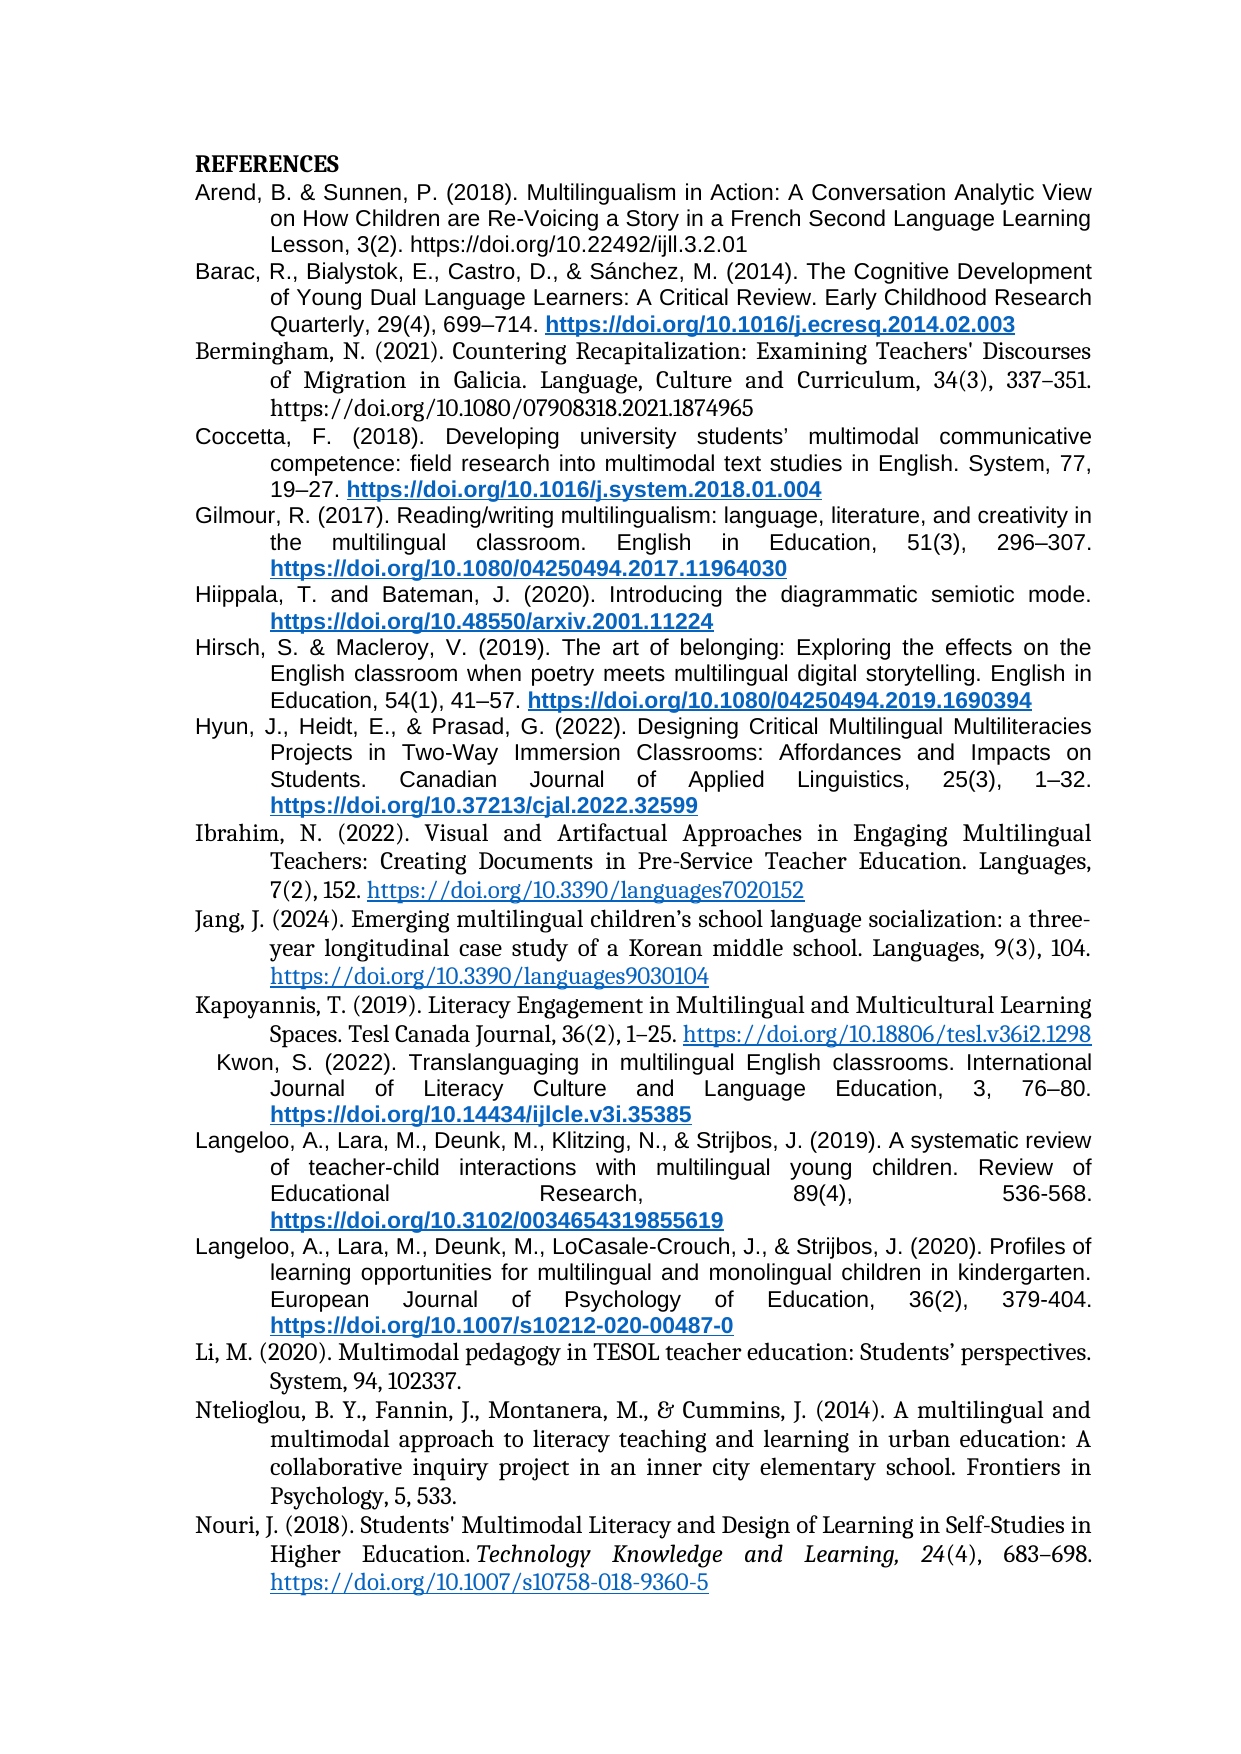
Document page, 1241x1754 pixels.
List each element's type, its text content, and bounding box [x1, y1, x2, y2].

text Hiippala, T. and Bateman, J. (2020). Introducing the diagrammatic semiotic mode. https://doi.org/10.48550/arxiv.2001.11224 [195, 581, 1092, 634]
text REFERENCES [195, 150, 1092, 179]
text Ibrahim, N. (2022). Visual and Artifactual Approaches in Engaging Multilingual Teachers: Creating Documents in Pre-Service Teacher Education. Languages, 7(2), 152. https://doi.org/10.3390/languages7020152 [195, 818, 1092, 905]
text Kapoyannis, T. (2019). Literacy Engagement in Multilingual and Multicultural Learning Spaces. Tesl Canada Journal, 36(2), 1–25. https://doi.org/10.18806/tesl.v36i2.1298 [195, 991, 1092, 1048]
text Coccetta, F. (2018). Developing university students’ multimodal communicative competence: field research into multimodal text studies in English. System, 77, 19–27. https://doi.org/10.1016/j.system.2018.01.004 [195, 423, 1092, 502]
text Hirsch, S. & Macleroy, V. (2019). The art of belonging: Exploring the effects on the English classroom when poetry meets multilingual digital storytelling. English in Education, 54(1), 41–57. https://doi.org/10.1080/04250494.2019.1690394 [195, 634, 1092, 713]
text Kwon, S. (2022). Translanguaging in multilingual English classrooms. International Journal of Literacy Culture and Language Education, 3, 76–80. https://doi.org/10.14434/ijlcle.v3i.35385 [195, 1048, 1092, 1127]
text Barac, R., Bialystok, E., Castro, D., & Sánchez, M. (2014). The Cognitive Development of Young Dual Language Learners: A Critical Review. Early Childhood Research Quarterly, 29(4), 699–714. https://doi.org/10.1016/j.ecresq.2014.02.003 [195, 258, 1092, 337]
text Langeloo, A., Lara, M., Deunk, M., Klitzing, N., & Strijbos, J. (2019). A systematic review of teacher-child interactions with multilingual young children. Review of Educational Research, 89(4), 536-568. https://doi.org/10.3102/0034654319855619 [195, 1127, 1092, 1233]
text Jang, J. (2024). Emerging multilingual children’s school language socialization: a three-year longitudinal case study of a Korean middle school. Languages, 9(3), 104. https://doi.org/10.3390/languages9030104 [195, 905, 1092, 991]
text Langeloo, A., Lara, M., Deunk, M., LoCasale-Crouch, J., & Strijbos, J. (2020). Profiles of learning opportunities for multilingual and monolingual children in kindergarten. European Journal of Psychology of Education, 36(2), 379-404. https://doi.org/10.1007/s10212-020-00487-0 [195, 1233, 1092, 1338]
text Gilmour, R. (2017). Reading/writing multilingualism: language, literature, and creativity in the multilingual classroom. English in Education, 51(3), 296–307. https://doi.org/10.1080/04250494.2017.11964030 [195, 502, 1092, 581]
text Nouri, J. (2018). Students' Multimodal Literacy and Design of Learning in Self-Studies in Higher Education. Technology Knowledge and Learning, 24(4), 683–698. https://doi.org/10.1007/s10758-018-9360-5 [195, 1511, 1092, 1597]
text Hyun, J., Heidt, E., & Prasad, G. (2022). Designing Critical Multilingual Multiliteracies Projects in Two-Way Immersion Classrooms: Affordances and Impacts on Students. Canadian Journal of Applied Linguistics, 25(3), 1–32. https://doi.org/10.37213/cjal.2022.32599 [195, 713, 1092, 818]
text Ntelioglou, B. Y., Fannin, J., Montanera, M., & Cummins, J. (2014). A multilingual and multimodal approach to literacy teaching and learning in urban education: A collaborative inquiry project in an inner city elementary school. Frontiers in Psychology, 5, 533. [195, 1396, 1092, 1511]
text Li, M. (2020). Multimodal pedagogy in TESOL teacher education: Students’ perspectives. System, 94, 102337. [195, 1338, 1092, 1396]
text Bermingham, N. (2021). Countering Recapitalization: Examining Teachers' Discourses of Migration in Galicia. Language, Culture and Curriculum, 34(3), 337–351. https://doi.org/10.1080/07908318.2021.1874965 [195, 337, 1092, 423]
text Arend, B. & Sunnen, P. (2018). Multilingualism in Action: A Conversation Analytic View on How Children are Re-Voicing a Story in a French Second Language Learning Lesson, 3(2). https://doi.org/10.22492/ijll.3.2.01 [195, 179, 1092, 258]
